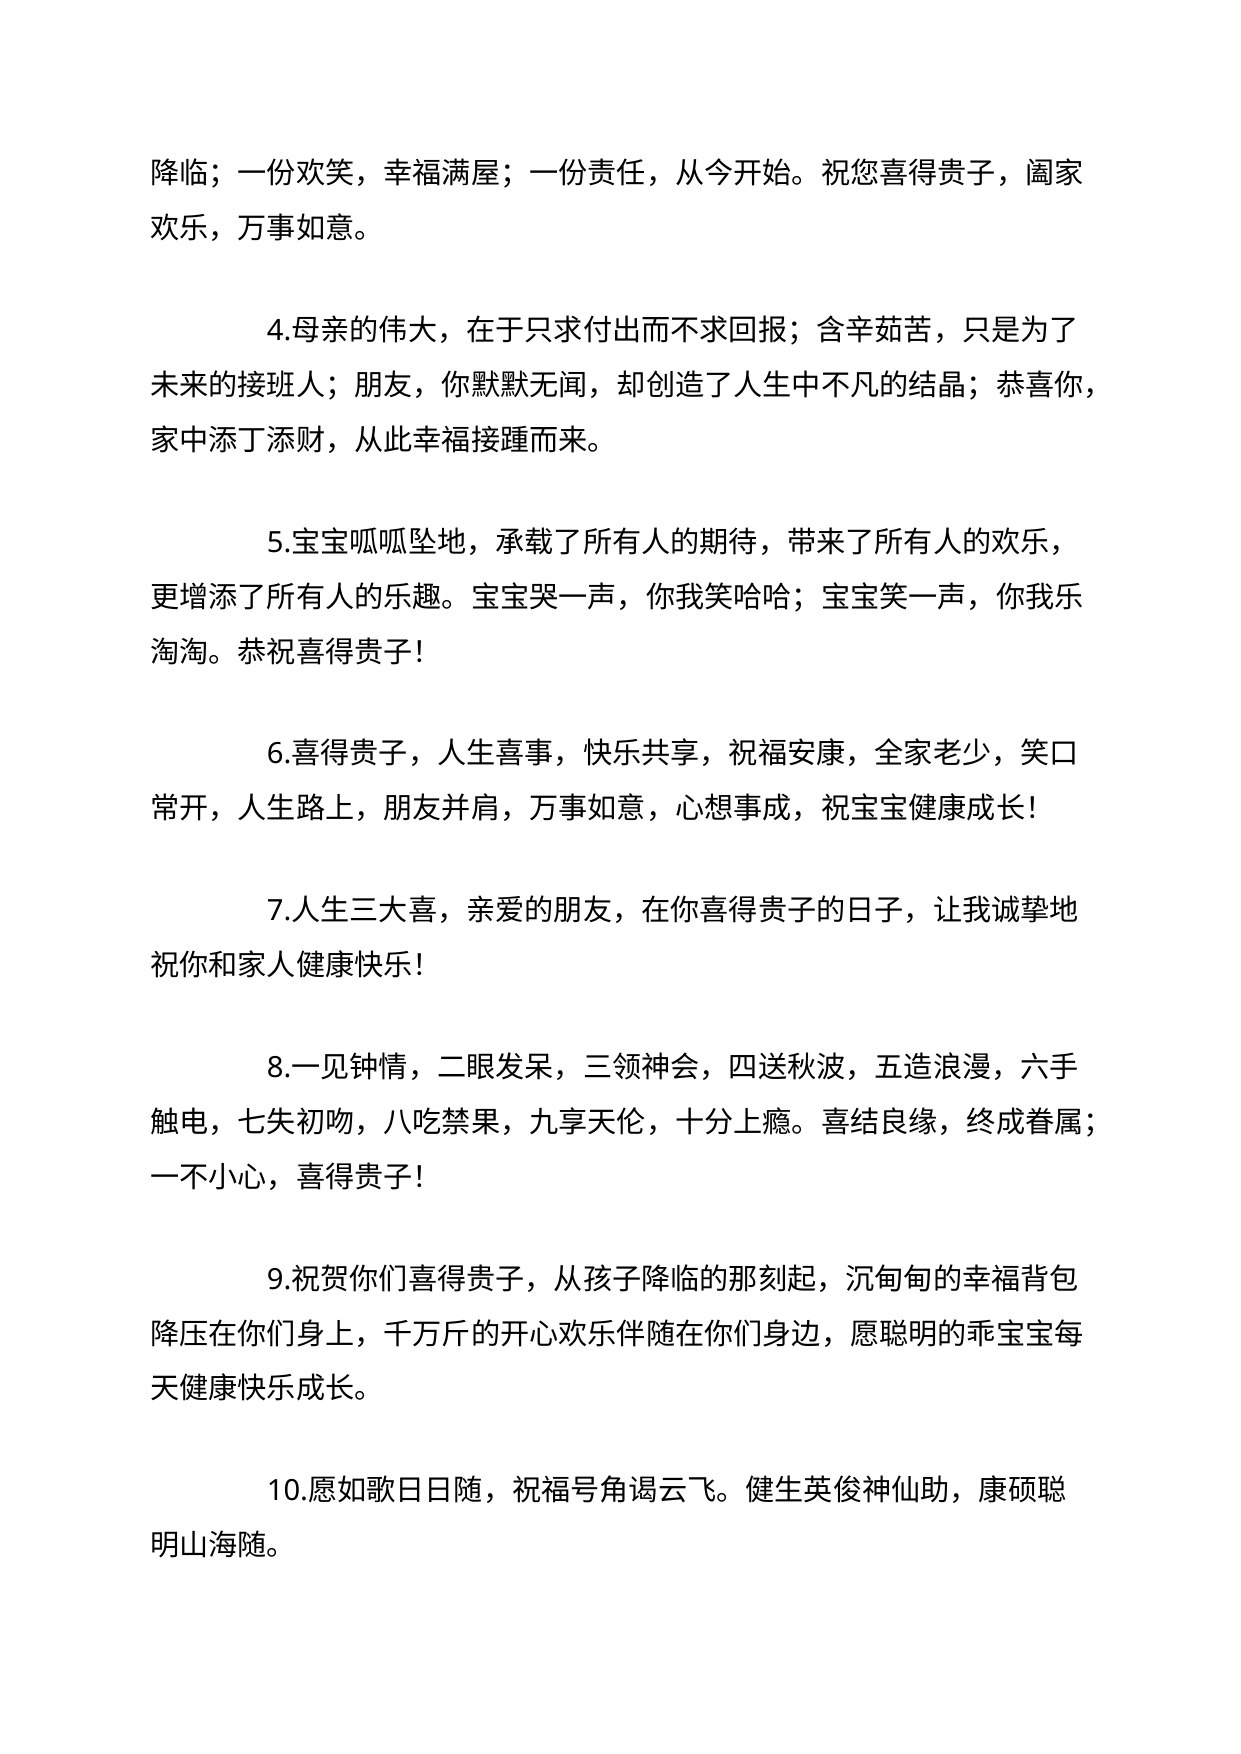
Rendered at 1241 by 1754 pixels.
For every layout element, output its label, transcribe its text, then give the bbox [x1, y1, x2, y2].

text 6.喜得贵子，人生喜事，快乐共享，祝福安康，全家老少，笑口常开，人生路上，朋友并肩，万事如意，心想事成，祝宝宝健康成长！ [150, 730, 1090, 827]
text 7.人生三大喜，亲爱的朋友，在你喜得贵子的日子，让我诚挚地祝你和家人健康快乐！ [150, 887, 1090, 984]
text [150, 150, 1090, 247]
text 9.祝贺你们喜得贵子，从孩子降临的那刻起，沉甸甸的幸福背包降压在你们身上，千万斤的开心欢乐伴随在你们身边，愿聪明的乖宝宝每天健康快乐成长。 [150, 1255, 1090, 1407]
text 10.愿如歌日日随，祝福号角谒云飞。健生英俊神仙助，康硕聪明山海随。 [150, 1467, 1090, 1564]
text 5.宝宝呱呱坠地，承载了所有人的期待，带来了所有人的欢乐，更增添了所有人的乐趣。宝宝哭一声，你我笑哈哈；宝宝笑一声，你我乐淘淘。恭祝喜得贵子！ [150, 518, 1090, 671]
text 4.母亲的伟大，在于只求付出而不求回报；含辛茹苦，只是为了未来的接班人；朋友，你默默无闻，却创造了人生中不凡的结晶；恭喜你，家中添丁添财，从此幸福接踵而来。 [150, 307, 1090, 459]
text 8.一见钟情，二眼发呆，三领神会，四送秋波，五造浪漫，六手触电，七失初吻，八吃禁果，九享天伦，十分上瘾。喜结良缘，终成眷属；一不小心，喜得贵子！ [150, 1043, 1090, 1196]
